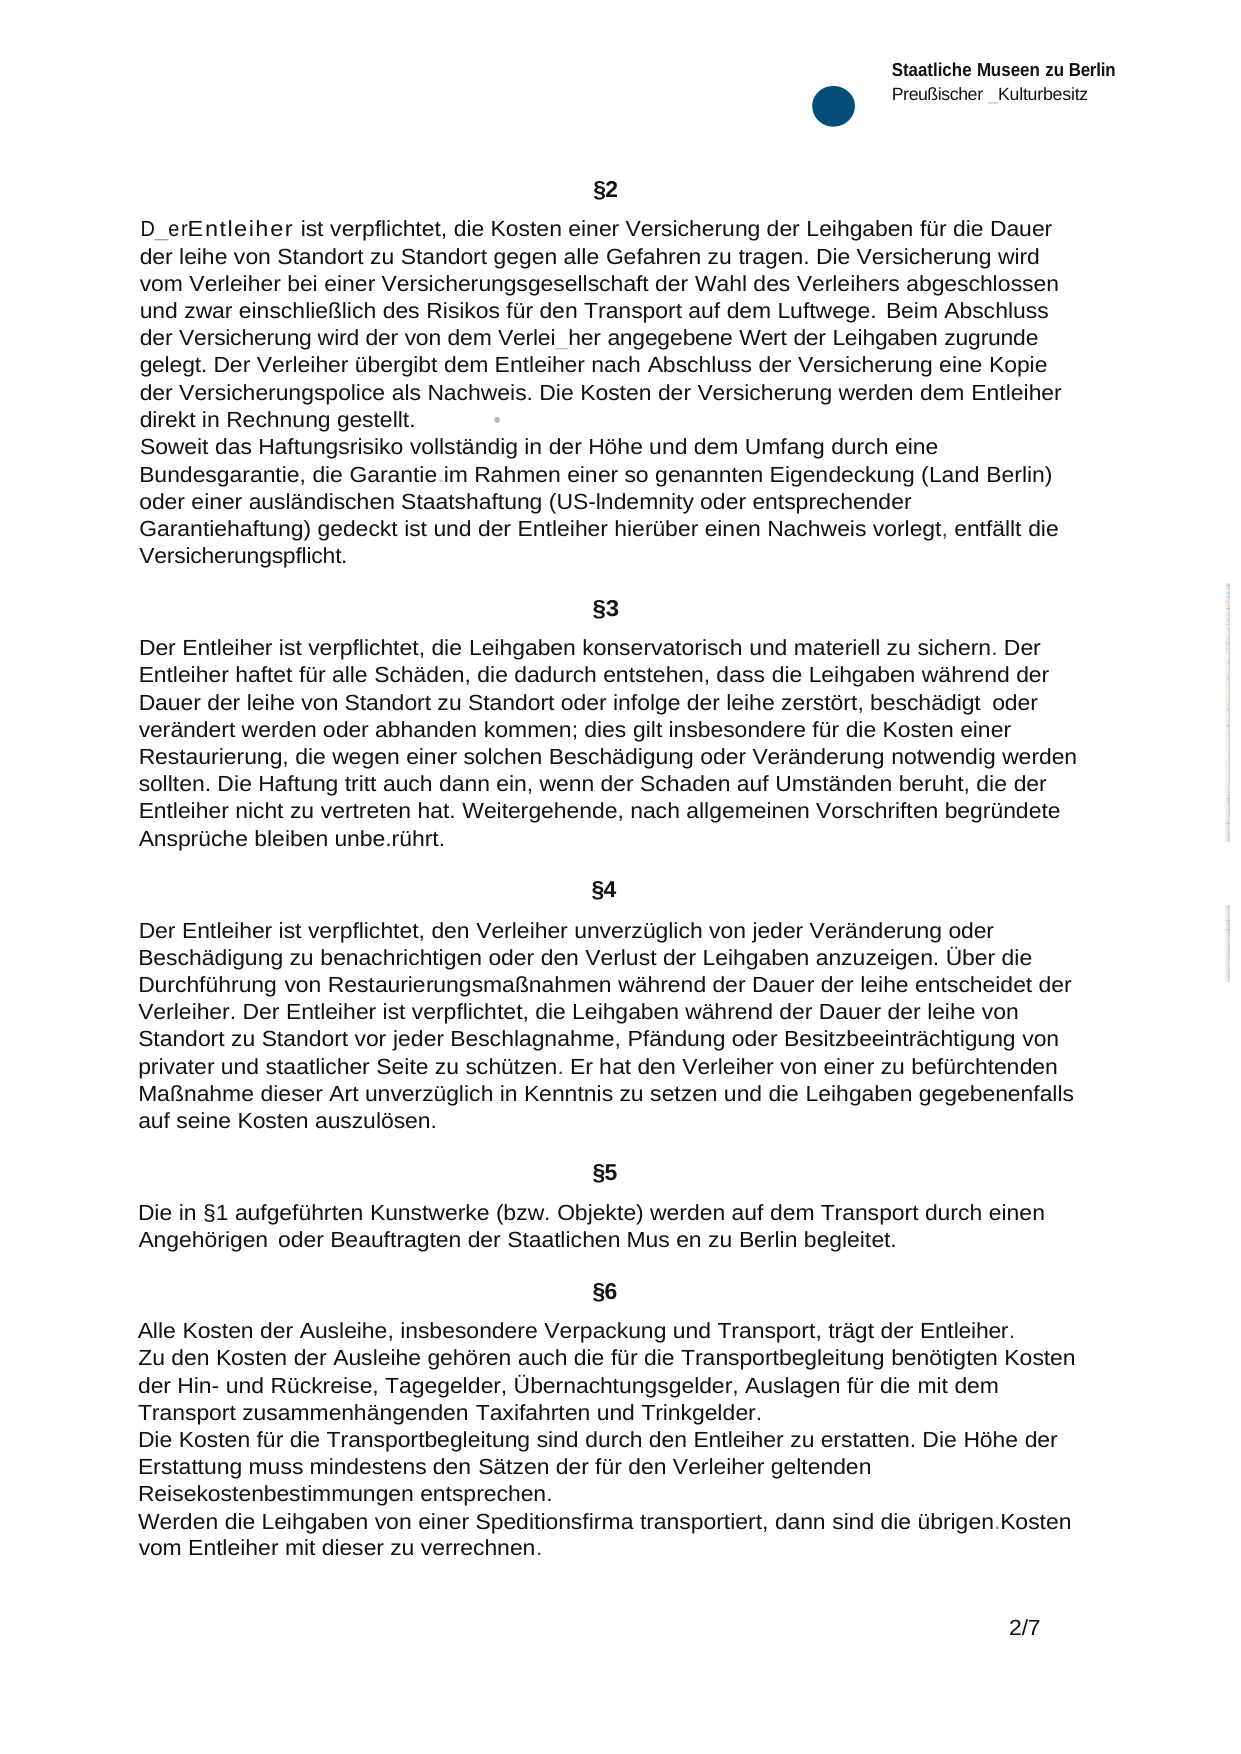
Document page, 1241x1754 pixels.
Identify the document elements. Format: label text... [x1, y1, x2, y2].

text Alle Kosten der Ausleihe, insbesondere Verpackung und Transport, trägt der Entleiher. [138, 1318, 1240, 1343]
picture [1223, 583, 1230, 842]
text Die in §1 aufgeführten Kunstwerke (bzw. Objekte) werden auf dem Transport durch einen Angehörigen oder Beauftragten der Staatlichen Mus en zu Berlin begleitet. [138, 1199, 1067, 1252]
text D_erEntleiher ist verpflichtet, die Kosten einer Versicherung der Leihgaben für die Dauer der leihe von Standort zu Standort gegen alle Gefahren zu tragen. Die Versicherung wird vom Verleiher bei einer Versicherungsgesellschaft der Wahl des Verleihers abgeschlossen und zwar einschließlich des Risikos für den Transport auf dem Luftwege. Beim Abschluss der Versicherung wird der von dem Verlei_her angegebene Wert der Leihgaben zugrunde gelegt. Der Verleiher übergibt dem Entleiher nach Abschluss der Versicherung eine Kopie der Versicherungspolice als Nachweis. Die Kosten der Versicherung werden dem Entleiher direkt in Rechnung gestellt. • [139, 216, 1067, 432]
subtitle §4 [135, 876, 1073, 902]
subtitle §3 [138, 594, 1073, 621]
text Der Entleiher ist verpflichtet, den Verleiher unverzüglich von jeder Veränderung oder Beschädigung zu benachrichtigen oder den Verlust der Leihgaben anzuzeigen. Über die Durchführung von Restaurierungsmaßnahmen während der Dauer der leihe entscheidet der Verleiher. Der Entleiher ist verpflichtet, die Leihgaben während der Dauer der leihe von Standort zu Standort vor jeder Beschlagnahme, Pfändung oder Besitzbeeinträchtigung von privater und staatlicher Seite zu schützen. Er hat den Verleiher von einer zu befürchtenden Maßnahme dieser Art unverzüglich in Kenntnis zu setzen und die Leihgaben gegebenenfalls auf seine Kosten auszulösen. [138, 918, 1096, 1133]
subtitle §6 [137, 1278, 1073, 1304]
subtitle §5 [136, 1159, 1073, 1185]
text Soweit das Haftungsrisiko vollständig in der Höhe und dem Umfang durch eine Bundesgarantie, die Garantie.im Rahmen einer so genannten Eigendeckung (Land Berlin) oder einer ausländischen Staatshaftung (US-lndemnity oder entsprechender Garantiehaftung) gedeckt ist und der Entleiher hierüber einen Nachweis vorlegt, entfällt die Versicherungspflicht. [139, 434, 1067, 568]
text Der Entleiher ist verpflichtet, die Leihgaben konservatorisch und materiell zu sichern. Der Entleiher haftet für alle Schäden, die dadurch entstehen, dass die Leihgaben während der Dauer der leihe von Standort zu Standort oder infolge der leihe zerstört, beschädigt oder verändert werden oder abhanden kommen; dies gilt insbesondere für die Kosten einer Restaurierung, die wegen einer solchen Beschädigung oder Veränderung notwendig werden sollten. Die Haftung tritt auch dann ein, wenn der Schaden auf Umständen beruht, die der Entleiher nicht zu vertreten hat. Weitergehende, nach allgemeinen Vorschriften begründete Ansprüche bleiben unbe.rührt. [138, 635, 1096, 851]
picture [1223, 905, 1230, 982]
text Werden die Leihgaben von einer Speditionsfirma transportiert, dann sind die übrigen.Kosten vom Entleiher mit dieser zu verrechnen. [138, 1508, 1096, 1560]
subtitle §2 [138, 177, 1073, 203]
text Die Kosten für die Transportbegleitung sind durch den Entleiher zu erstatten. Die Höhe der Erstattung muss mindestens den Sätzen der für den Verleiher geltenden Reisekostenbestimmungen entsprechen. [138, 1427, 1067, 1507]
text Zu den Kosten der Ausleihe gehören auch die für die Transportbegleitung benötigten Kosten der Hin- und Rückreise, Tagegelder, Übernachtungsgelder, Auslagen für die mit dem Transport zusammenhängenden Taxifahrten und Trinkgelder. [138, 1345, 1096, 1425]
